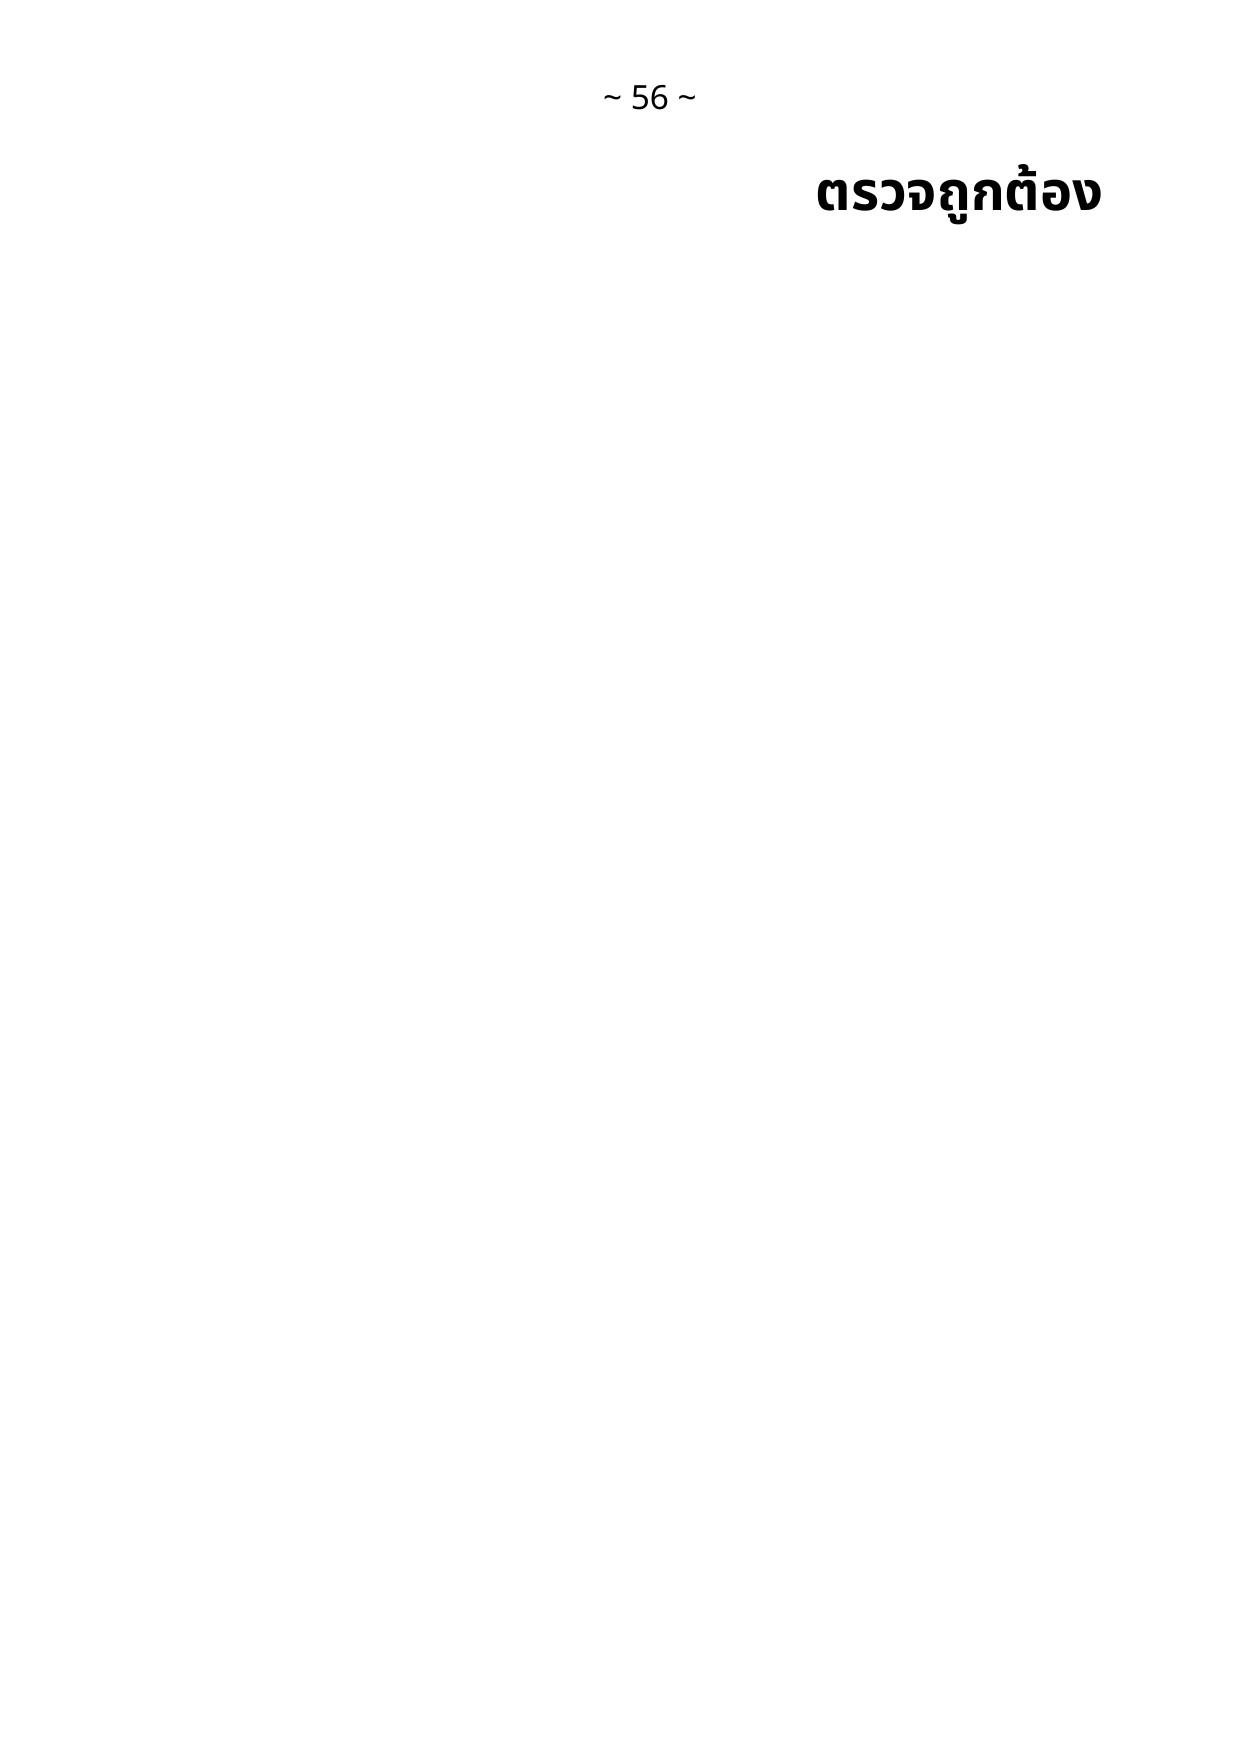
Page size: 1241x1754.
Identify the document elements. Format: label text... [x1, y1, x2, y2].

text ตรวจถูกต้อง [118, 153, 1181, 235]
